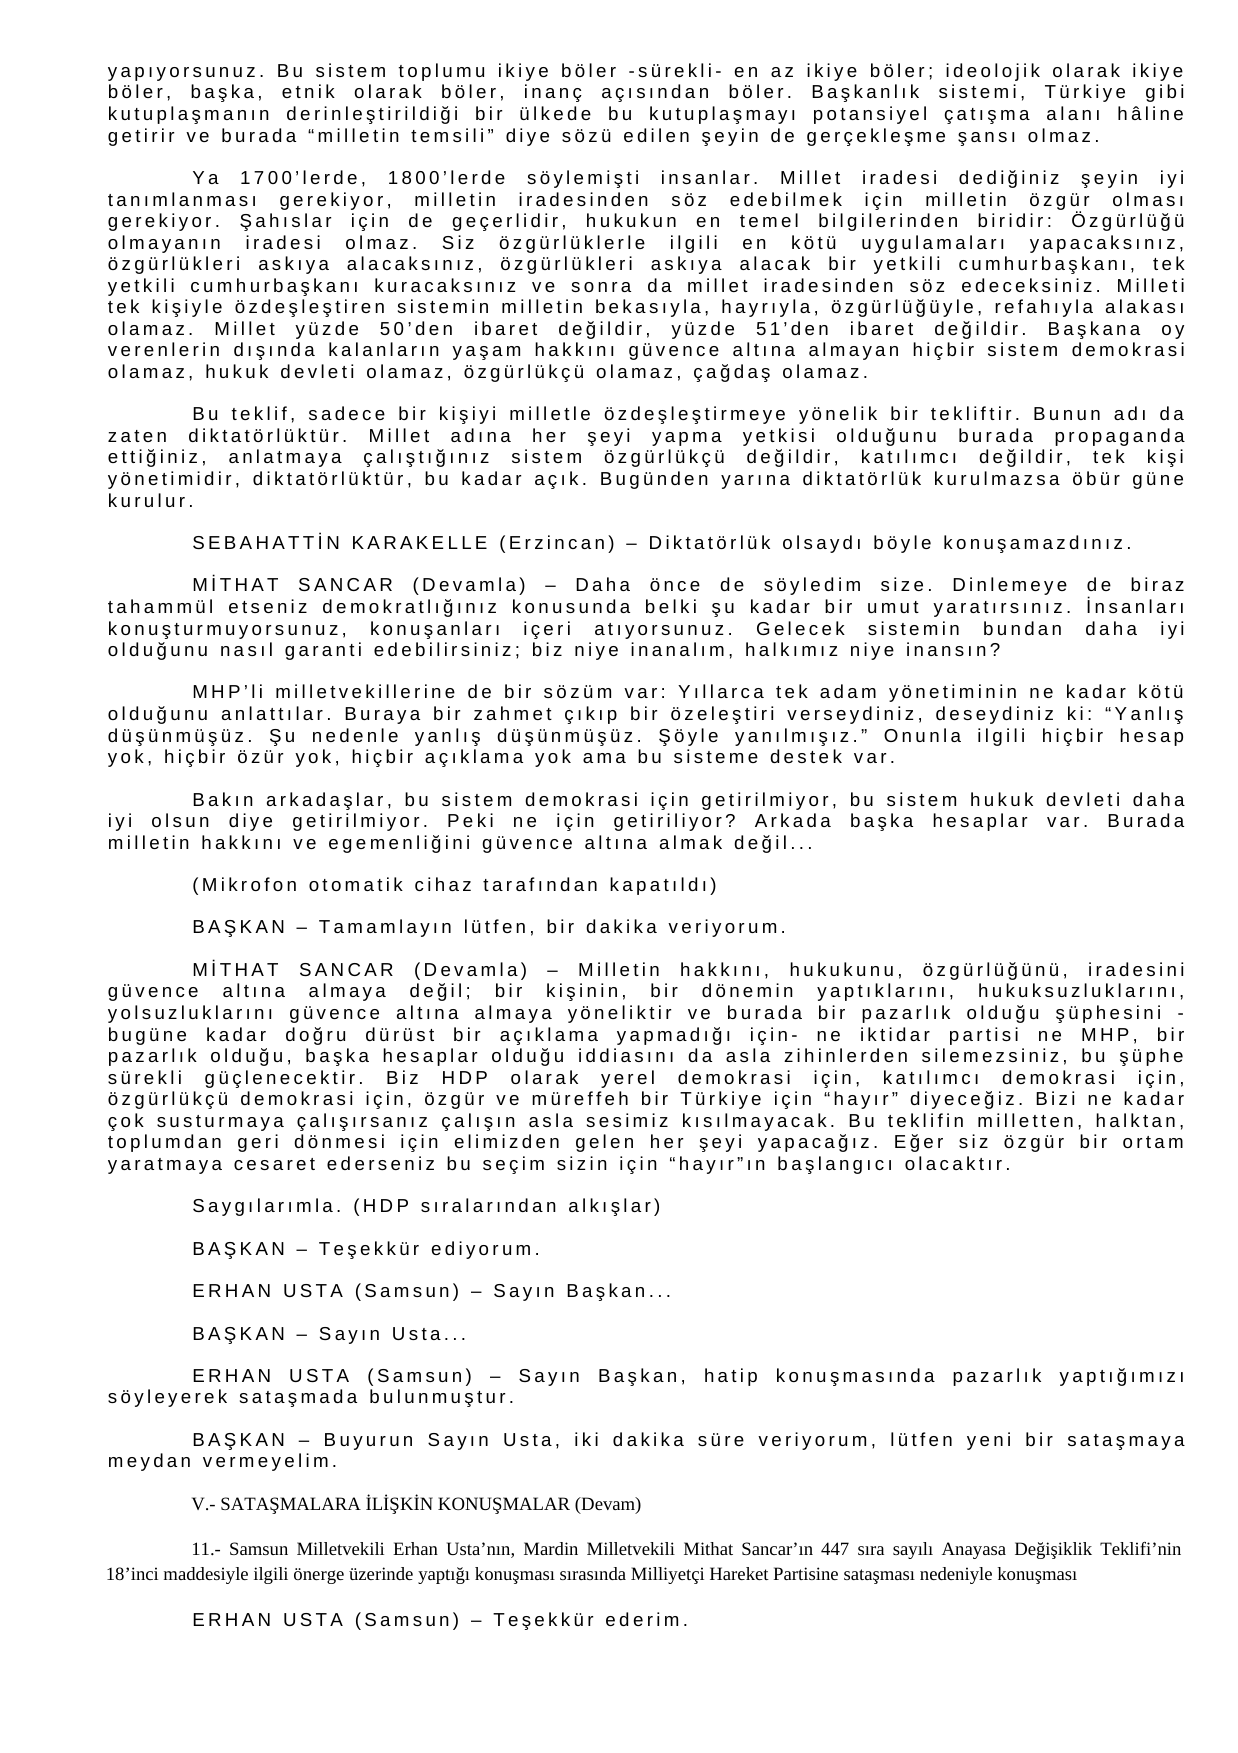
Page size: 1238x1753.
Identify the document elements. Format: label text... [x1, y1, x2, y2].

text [108, 60, 1186, 146]
text MHP’li milletvekillerine de bir sözüm var: Yıllarca tek adam yönetiminin ne kadar kötü olduğunu anlattılar. Buraya bir zahmet çıkıp bir özeleştiri verseydiniz, deseydiniz ki: “Yanlış düşünmüşüz. Şu nedenle yanlış düşünmüşüz. Şöyle yanılmışız.” Onunla ilgili hiçbir hesap yok, hiçbir özür yok, hiçbir açıklama yok ama bu sisteme destek var. [108, 681, 1186, 768]
text Saygılarımla. (HDP sıralarından alkışlar) [108, 1195, 1186, 1217]
text MİTHAT SANCAR (Devamla) – Daha önce de söyledim size. Dinlemeye de biraz tahammül etseniz demokratlığınız konusunda belki şu kadar bir umut yaratırsınız. İnsanları konuşturmuyorsunuz, konuşanları içeri atıyorsunuz. Gelecek sistemin bundan daha iyi olduğunu nasıl garanti edebilirsiniz; biz niye inanalım, halkımız niye inansın? [108, 574, 1186, 661]
text ERHAN USTA (Samsun) – Sayın Başkan... [108, 1280, 1186, 1302]
text Bu teklif, sadece bir kişiyi milletle özdeşleştirmeye yönelik bir tekliftir. Bunun adı da zaten diktatörlüktür. Millet adına her şeyi yapma yetkisi olduğunu burada propaganda ettiğiniz, anlatmaya çalıştığınız sistem özgürlükçü değildir, katılımcı değildir, tek kişi yönetimidir, diktatörlüktür, bu kadar açık. Bugünden yarına diktatörlük kurulmazsa öbür güne kurulur. [108, 403, 1186, 511]
text V.- SATAŞMALARA İLİŞKİN KONUŞMALAR (Devam) [106, 1493, 1184, 1514]
text BAŞKAN – Teşekkür ediyorum. [108, 1238, 1186, 1259]
text BAŞKAN – Buyurun Sayın Usta, iki dakika süre veriyorum, lütfen yeni bir sataşmaya meydan vermeyelim. [108, 1429, 1186, 1472]
text (Mikrofon otomatik cihaz tarafından kapatıldı) [108, 874, 1186, 896]
text Ya 1700’lerde, 1800’lerde söylemişti insanlar. Millet iradesi dediğiniz şeyin iyi tanımlanması gerekiyor, milletin iradesinden söz edebilmek için milletin özgür olması gerekiyor. Şahıslar için de geçerlidir, hukukun en temel bilgilerinden biridir: Özgürlüğü olmayanın iradesi olmaz. Siz özgürlüklerle ilgili en kötü uygulamaları yapacaksınız, özgürlükleri askıya alacaksınız, özgürlükleri askıya alacak bir yetkili cumhurbaşkanı, tek yetkili cumhurbaşkanı kuracaksınız ve sonra da millet iradesinden söz edeceksiniz. Milleti tek kişiyle özdeşleştiren sistemin milletin bekasıyla, hayrıyla, özgürlüğüyle, refahıyla alakası olamaz. Millet yüzde 50’den ibaret değildir, yüzde 51’den ibaret değildir. Başkana oy verenlerin dışında kalanların yaşam hakkını güvence altına almayan hiçbir sistem demokrasi olamaz, hukuk devleti olamaz, özgürlükçü olamaz, çağdaş olamaz. [108, 167, 1186, 382]
text BAŞKAN – Sayın Usta... [108, 1322, 1186, 1344]
text ERHAN USTA (Samsun) – Teşekkür ederim. [108, 1609, 1186, 1630]
text SEBAHATTİN KARAKELLE (Erzincan) – Diktatörlük olsaydı böyle konuşamazdınız. [108, 532, 1186, 553]
text Bakın arkadaşlar, bu sistem demokrasi için getirilmiyor, bu sistem hukuk devleti daha iyi olsun diye getirilmiyor. Peki ne için getiriliyor? Arkada başka hesaplar var. Burada milletin hakkını ve egemenliğini güvence altına almak değil... [108, 788, 1186, 853]
text BAŞKAN – Tamamlayın lütfen, bir dakika veriyorum. [108, 916, 1186, 938]
text ERHAN USTA (Samsun) – Sayın Başkan, hatip konuşmasında pazarlık yaptığımızı söyleyerek sataşmada bulunmuştur. [108, 1365, 1186, 1408]
text 11.- Samsun Milletvekili Erhan Usta’nın, Mardin Milletvekili Mithat Sancar’ın 447 sıra sayılı Anayasa Değişiklik Teklifi’nin 18’inci maddesiyle ilgili önerge üzerinde yaptığı konuşması sırasında Milliyetçi Hareket Partisine sataşması nedeniyle konuşması [106, 1538, 1184, 1585]
text MİTHAT SANCAR (Devamla) – Milletin hakkını, hukukunu, özgürlüğünü, iradesini güvence altına almaya değil; bir kişinin, bir dönemin yaptıklarını, hukuksuzluklarını, yolsuzluklarını güvence altına almaya yöneliktir ve burada bir pazarlık olduğu şüphesini -bugüne kadar doğru dürüst bir açıklama yapmadığı için- ne iktidar partisi ne MHP, bir pazarlık olduğu, başka hesaplar olduğu iddiasını da asla zihinlerden silemezsiniz, bu şüphe sürekli güçlenecektir. Biz HDP olarak yerel demokrasi için, katılımcı demokrasi için, özgürlükçü demokrasi için, özgür ve müreffeh bir Türkiye için “hayır” diyeceğiz. Bizi ne kadar çok susturmaya çalışırsanız çalışın asla sesimiz kısılmayacak. Bu teklifin milletten, halktan, toplumdan geri dönmesi için elimizden gelen her şeyi yapacağız. Eğer siz özgür bir ortam yaratmaya cesaret ederseniz bu seçim sizin için “hayır”ın başlangıcı olacaktır. [108, 959, 1186, 1174]
